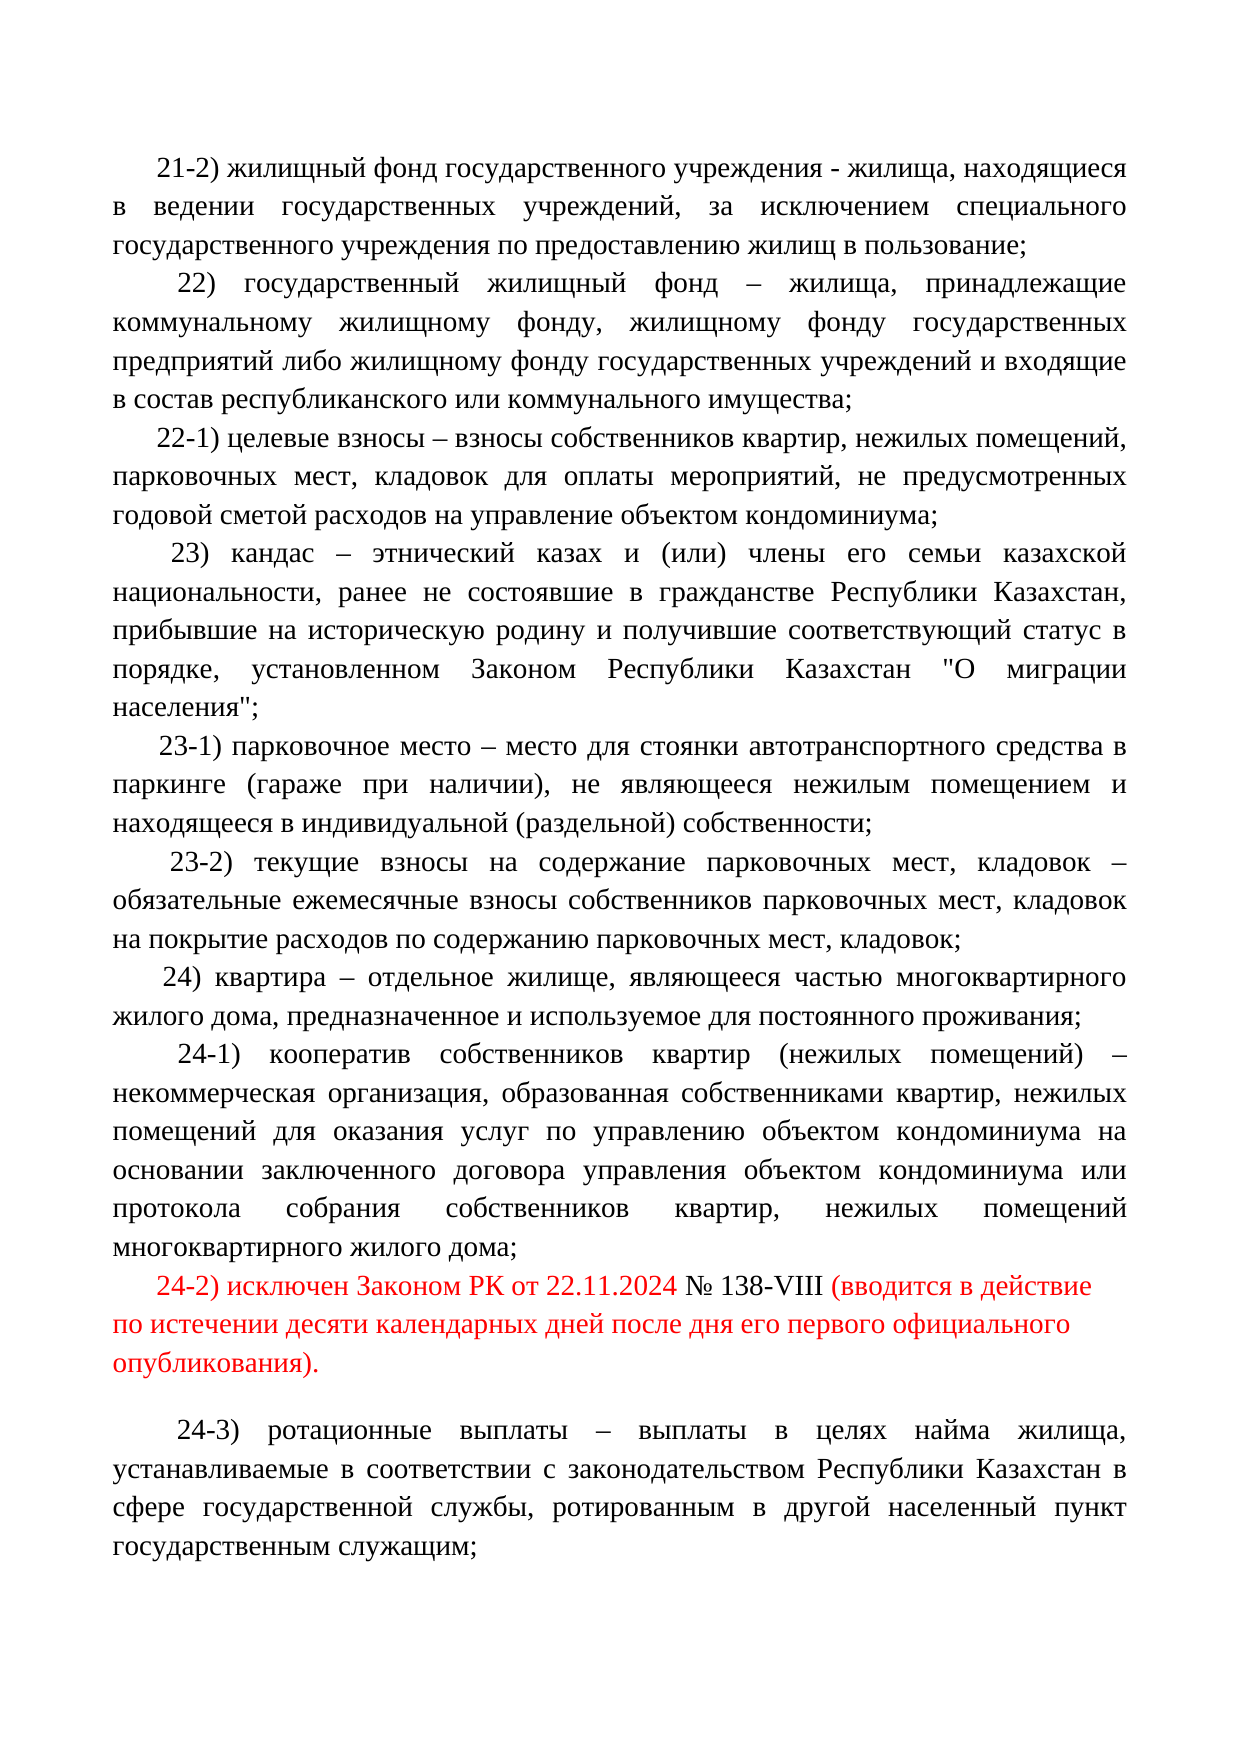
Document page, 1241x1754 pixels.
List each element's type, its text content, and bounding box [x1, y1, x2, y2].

text 23) кандас – этнический казах и (или) члены его семьи казахской национальности, ранее не состоявшие в гражданстве Республики Казахстан, прибывшие на историческую родину и получившие соответствующий статус в порядке, установленном Законом Республики Казахстан "О миграции населения"; [112, 535, 1128, 723]
text 22-1) целевые взносы – взносы собственников квартир, нежилых помещений, парковочных мест, кладовок для оплаты мероприятий, не предусмотренных годовой сметой расходов на управление объектом кондоминиума; [112, 420, 1128, 530]
text 24) квартира – отдельное жилище, являющееся частью многоквартирного жилого дома, предназначенное и используемое для постоянного проживания; [112, 959, 1128, 1031]
text 23-2) текущие взносы на содержание парковочных мест, кладовок – обязательные ежемесячные взносы собственников парковочных мест, кладовок на покрытие расходов по содержанию парковочных мест, кладовок; [112, 844, 1128, 954]
text 22) государственный жилищный фонд – жилища, принадлежащие коммунальному жилищному фонду, жилищному фонду государственных предприятий либо жилищному фонду государственных учреждений и входящие в состав республиканского или коммунального имущества; [112, 266, 1128, 415]
text 21-2) жилищный фонд государственного учреждения - жилища, находящиеся в ведении государственных учреждений, за исключением специального государственного учреждения по предоставлению жилищ в пользование; [112, 150, 1128, 261]
text 24-1) кооператив собственников квартир (нежилых помещений) – некоммерческая организация, образованная собственниками квартир, нежилых помещений для оказания услуг по управлению объектом кондоминиума на основании заключенного договора управления объектом кондоминиума или протокола собрания собственников квартир, нежилых помещений многоквартирного жилого дома; [112, 1036, 1128, 1263]
text 23-1) парковочное место – место для стоянки автотранспортного средства в паркинге (гараже при наличии), не являющееся нежилым помещением и находящееся в индивидуальной (раздельной) собственности; [112, 728, 1128, 839]
text 24-3) ротационные выплаты – выплаты в целях найма жилища, устанавливаемые в соответствии с законодательством Республики Казахстан в сфере государственной службы, ротированным в другой населенный пункт государственным служащим; [112, 1412, 1128, 1562]
text 24-2) исключен Законом РК от 22.11.2024 № 138-VIII (вводится в действие по истечении десяти календарных дней после дня его первого официального опубликования). [112, 1268, 1128, 1408]
